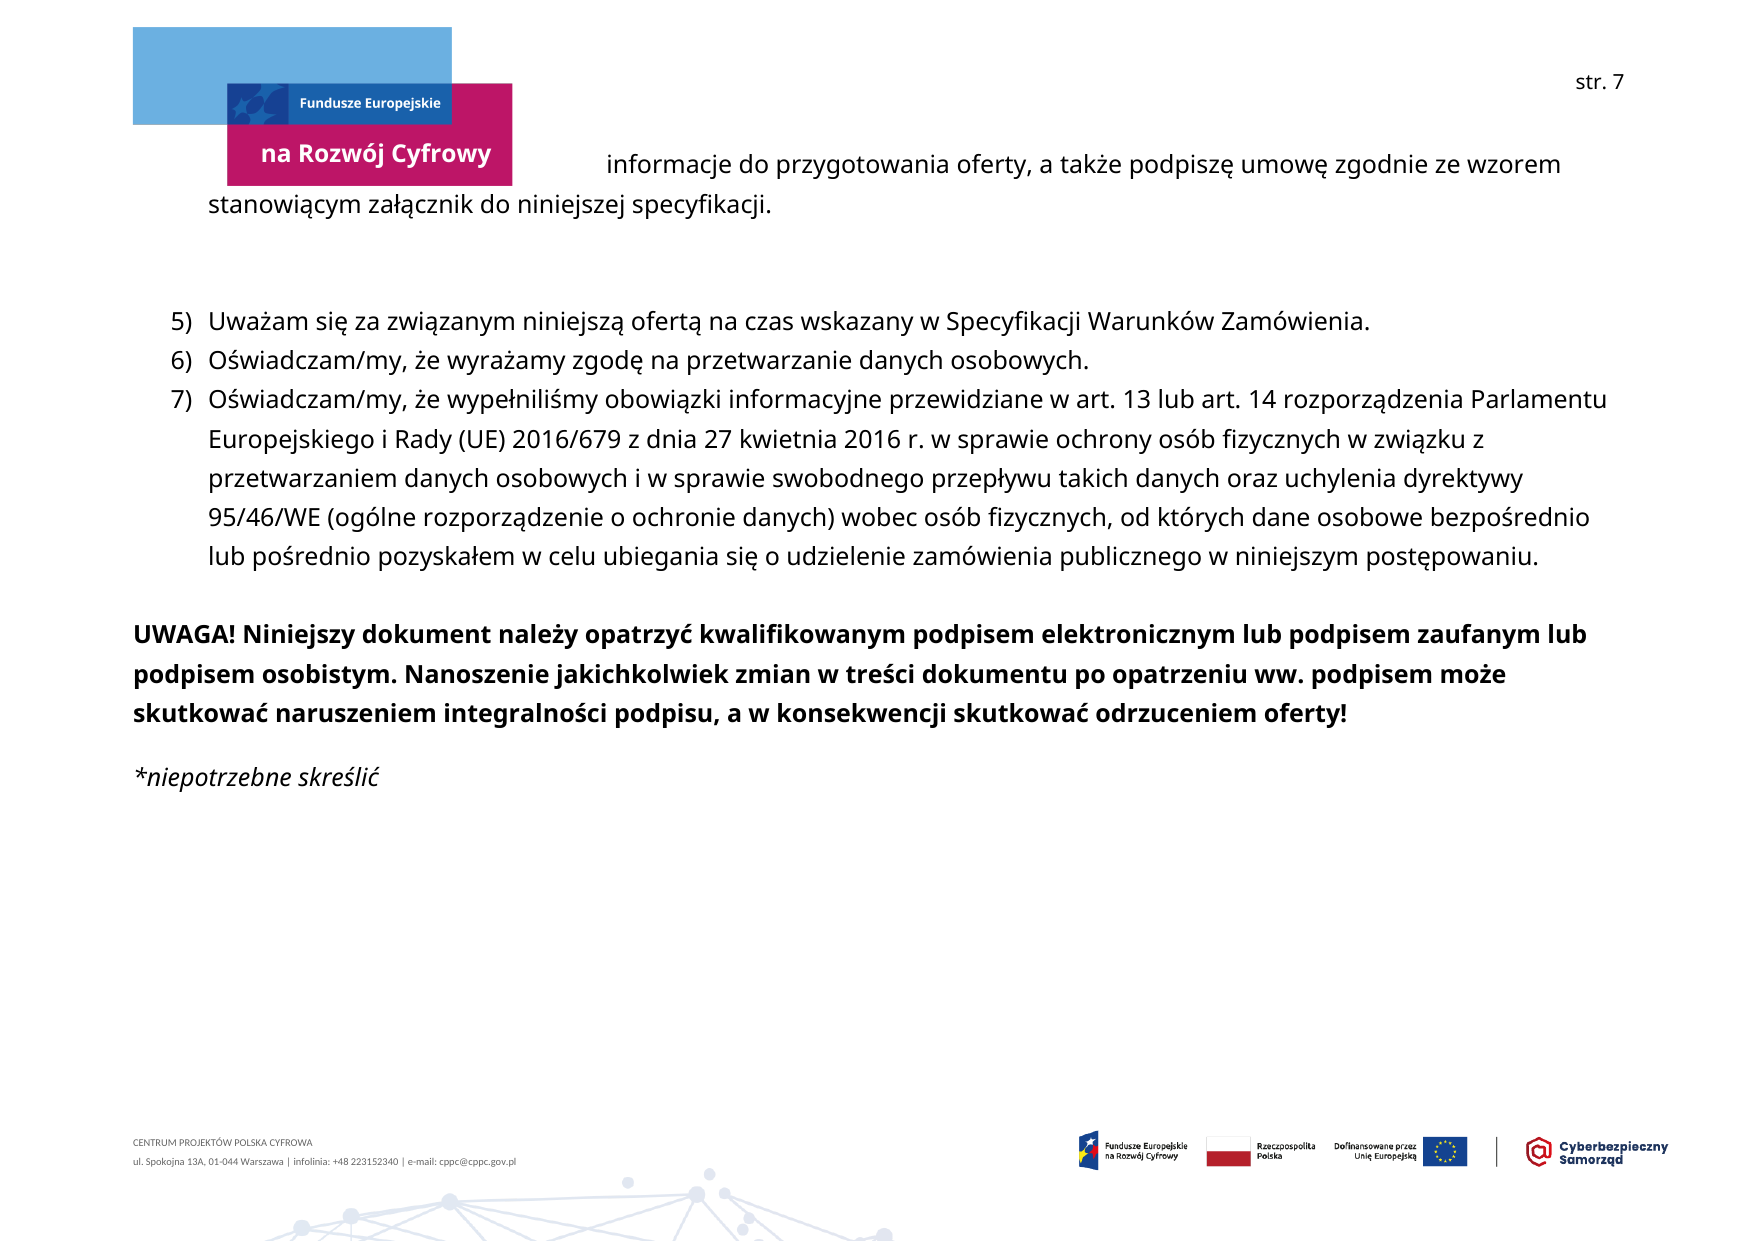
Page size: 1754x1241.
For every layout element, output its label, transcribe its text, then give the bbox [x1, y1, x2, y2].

text *niepotrzebne skreślić [133, 759, 1624, 793]
list Oświadczam/my, że wyrażamy zgodę na przetwarzanie danych osobowych. [170, 343, 1624, 377]
list Oświadczam/my, że wypełniliśmy obowiązki informacyjne przewidziane w art. 13 lub art. 14 rozporządzenia Parlamentu Europejskiego i Rady (UE) 2016/679 z dnia 27 kwietnia 2016 r. w sprawie ochrony osób fizycznych w związku z przetwarzaniem danych osobowych i w sprawie swobodnego przepływu takich danych oraz uchylenia dyrektywy 95/46/WE (ogólne rozporządzenie o ochronie danych) wobec osób fizycznych, od których dane osobowe bezpośrednio lub pośrednio pozyskałem w celu ubiegania się o udzielenie zamówienia publicznego w niniejszym postępowaniu. [170, 382, 1624, 573]
list Uważam się za związanym niniejszą ofertą na czas wskazany w Specyfikacji Warunków Zamówienia. [170, 304, 1624, 338]
picture [5, 1122, 1675, 1241]
text UWAGA! Niniejszy dokument należy opatrzyć kwalifikowanym podpisem elektronicznym lub podpisem zaufanym lub podpisem osobistym. Nanoszenie jakichkolwiek zmian w treści dokumentu po opatrzeniu ww. podpisem może skutkować naruszeniem integralności podpisu, a w konsekwencji skutkować odrzuceniem oferty! [133, 617, 1624, 729]
picture [132, 27, 513, 186]
